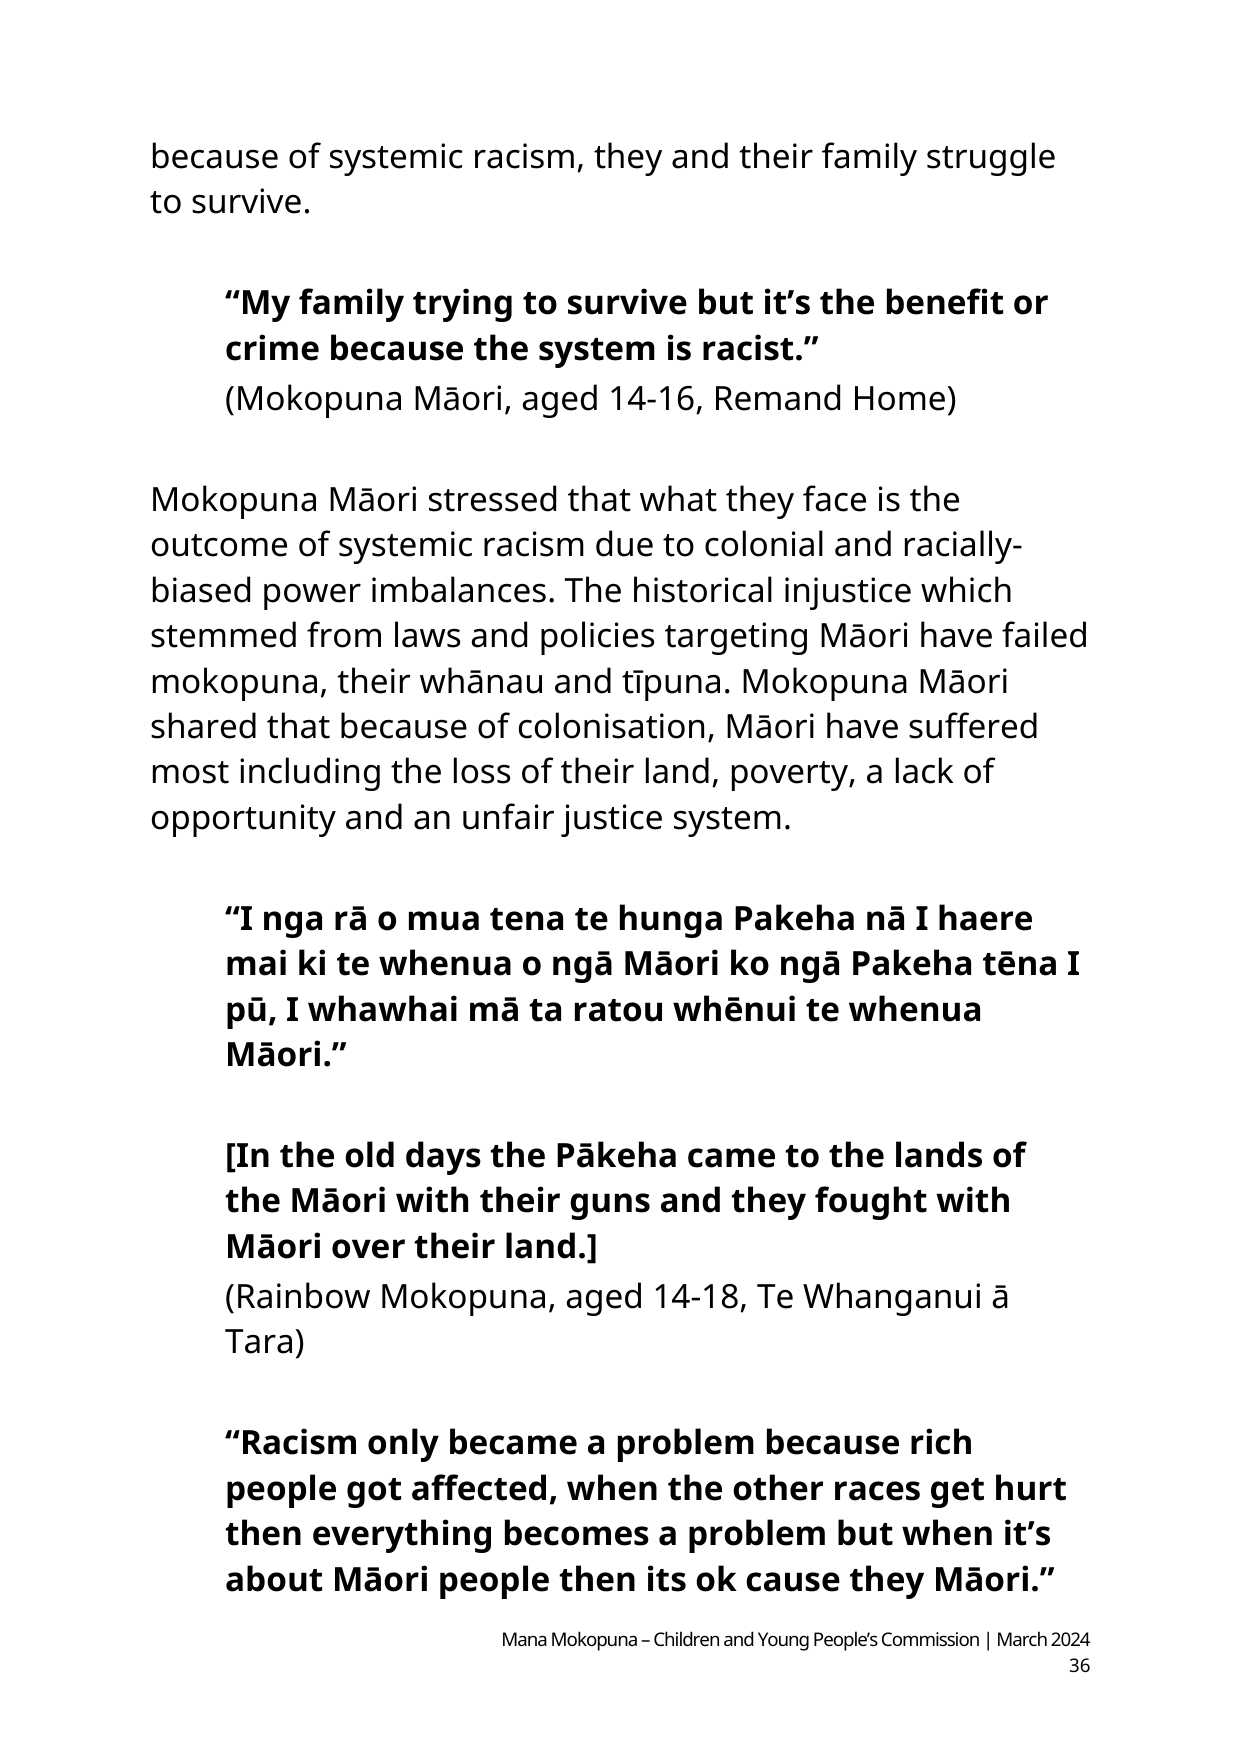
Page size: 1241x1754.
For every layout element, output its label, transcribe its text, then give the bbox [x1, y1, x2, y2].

text Mokopuna Māori stressed that what they face is the outcome of systemic racism due to colonial and racially-biased power imbalances. The historical injustice which stemmed from laws and policies targeting Māori have failed mokopuna, their whānau and tīpuna. Mokopuna Māori shared that because of colonisation, Māori have suffered most including the loss of their land, poverty, a lack of opportunity and an unfair justice system. [150, 476, 1090, 839]
text [In the old days the Pākeha came to the lands of the Māori with their guns and they fought with Māori over their land.] [225, 1132, 1090, 1268]
text “Racism only became a problem because rich people got affected, when the other races get hurt then everything becomes a problem but when it’s about Māori people then its ok cause they Māori.” [225, 1419, 1090, 1601]
text “I nga rā o mua tena te hunga Pakeha nā I haere mai ki te whenua o ngā Māori ko ngā Pakeha tēna I pū, I whawhai mā ta ratou whēnui te whenua Māori.” [225, 894, 1090, 1076]
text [150, 133, 1090, 224]
text (Rainbow Mokopuna, aged 14-18, Te Whanganui ā Tara) [225, 1273, 1090, 1364]
text (Mokopuna Māori, aged 14-16, Remand Home) [225, 375, 1090, 420]
text “My family trying to survive but it’s the benefit or crime because the system is racist.” [225, 279, 1090, 370]
